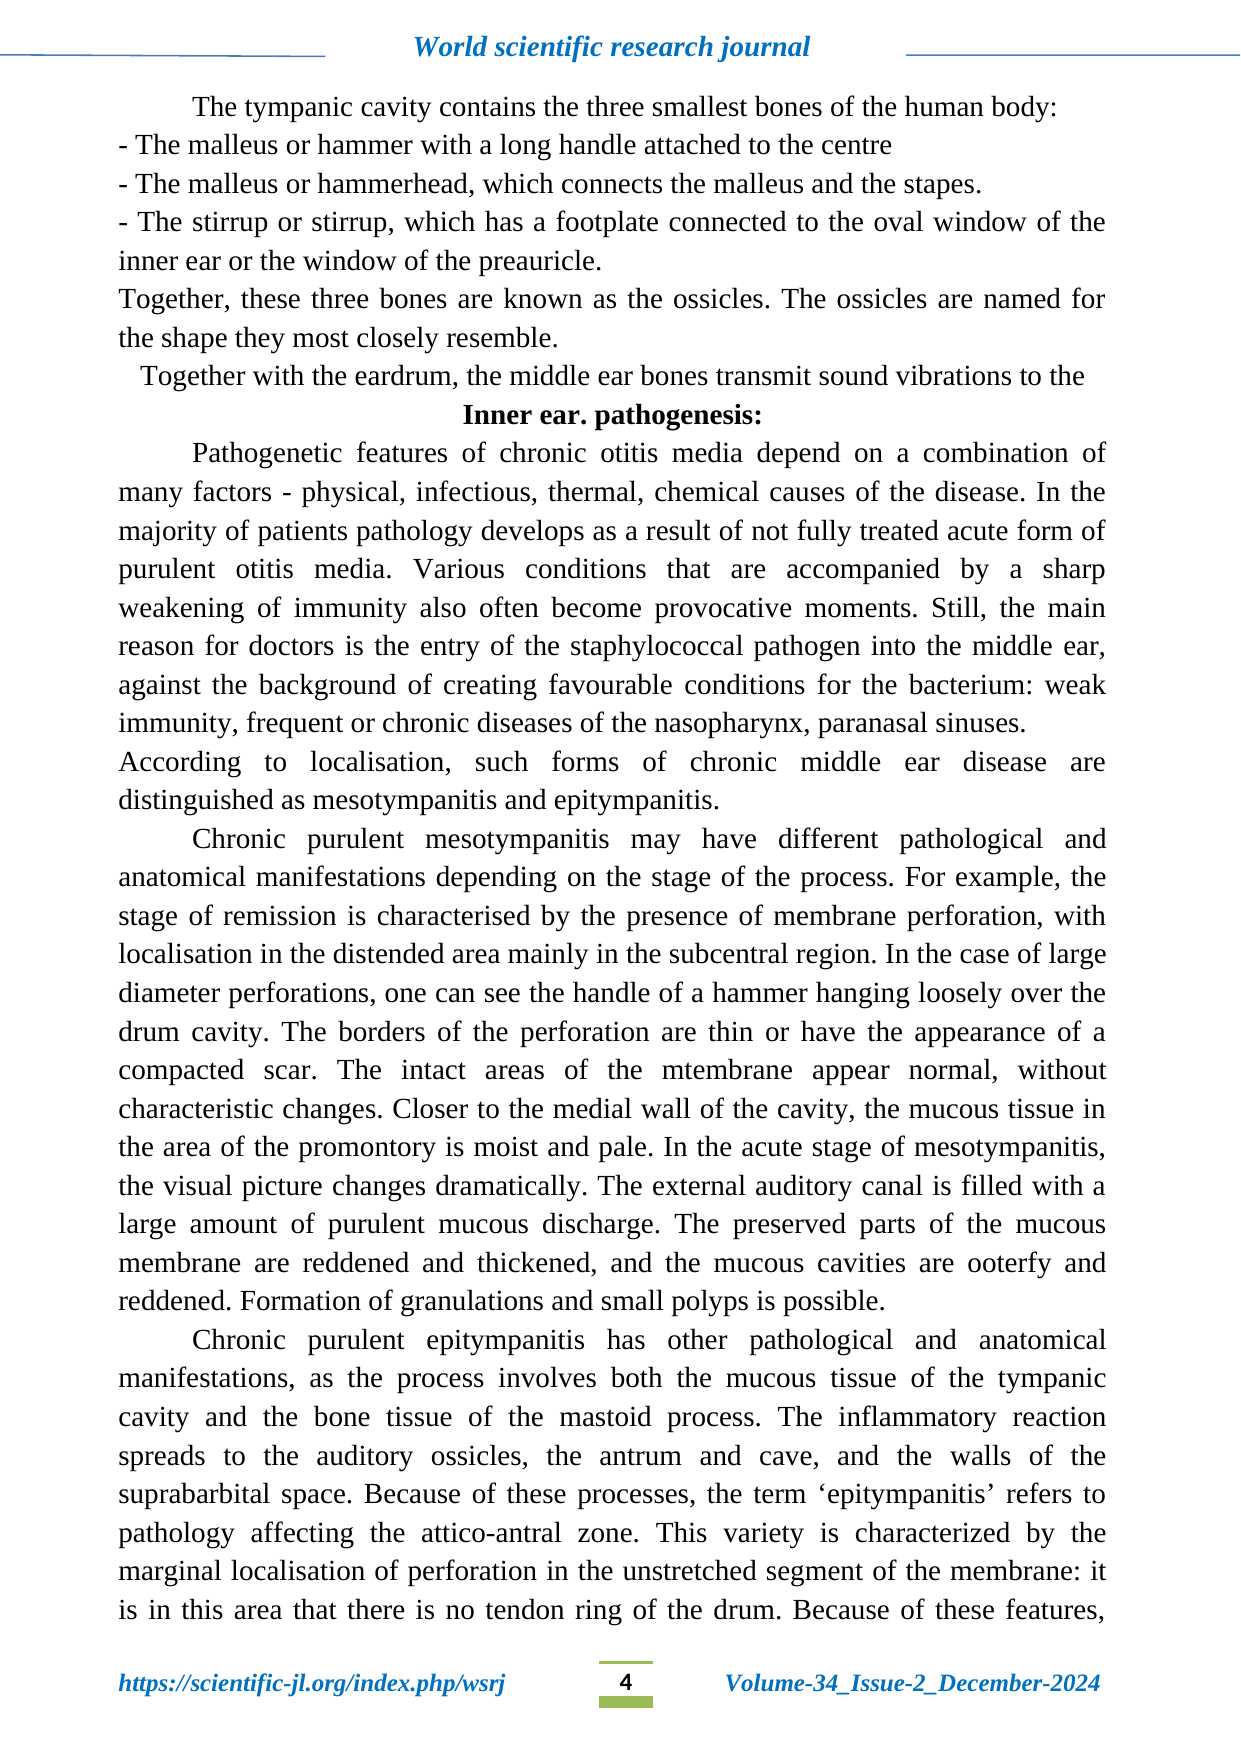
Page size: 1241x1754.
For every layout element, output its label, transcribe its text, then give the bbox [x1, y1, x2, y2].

text Together, these three bones are known as the ossicles. The ossicles are named for the shape they most closely resemble. [118, 281, 1107, 353]
text Chronic purulent mesotympanitis may have different pathological and anatomical manifestations depending on the stage of the process. For example, the stage of remission is characterised by the presence of membrane perforation, with localisation in the distended area mainly in the subcentral region. In the case of large diameter perforations, one can see the handle of a hammer hanging loosely over the drum cavity. The borders of the perforation are thin or have the appearance of a compacted scar. The intact areas of the mtembrane appear normal, without characteristic changes. Closer to the medial wall of the cavity, the mucous tissue in the area of the promontory is moist and pale. In the acute stage of mesotympanitis, the visual picture changes dramatically. The external auditory canal is filled with a large amount of purulent mucous discharge. The preserved parts of the mucous membrane are reddened and thickened, and the mucous cavities are ooterfy and reddened. Formation of granulations and small polyps is possible. [118, 821, 1107, 1317]
text - The malleus or hammerhead, which connects the malleus and the stapes. [118, 166, 1107, 199]
text The tympanic cavity contains the three smallest bones of the human body: [118, 89, 1107, 122]
text - The stirrup or stirrup, which has a footplate connected to the oval window of the inner ear or the window of the preauricle. [118, 204, 1107, 276]
text - The malleus or hammer with a long handle attached to the centre [118, 127, 1107, 161]
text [118, 1322, 1107, 1625]
text Together with the eardrum, the middle ear bones transmit sound vibrations to the Inner ear. pathogenesis: [118, 358, 1107, 431]
text According to localisation, such forms of chronic middle ear disease are distinguished as mesotympanitis and epitympanitis. [118, 744, 1107, 816]
text Pathogenetic features of chronic otitis media depend on a combination of many factors - physical, infectious, thermal, chemical causes of the disease. In the majority of patients pathology develops as a result of not fully treated acute form of purulent otitis media. Various conditions that are accompanied by a sharp weakening of immunity also often become provocative moments. Still, the main reason for doctors is the entry of the staphylococcal pathogen into the middle ear, against the background of creating favourable conditions for the bacterium: weak immunity, frequent or chronic diseases of the nasopharynx, paranasal sinuses. [118, 436, 1107, 739]
